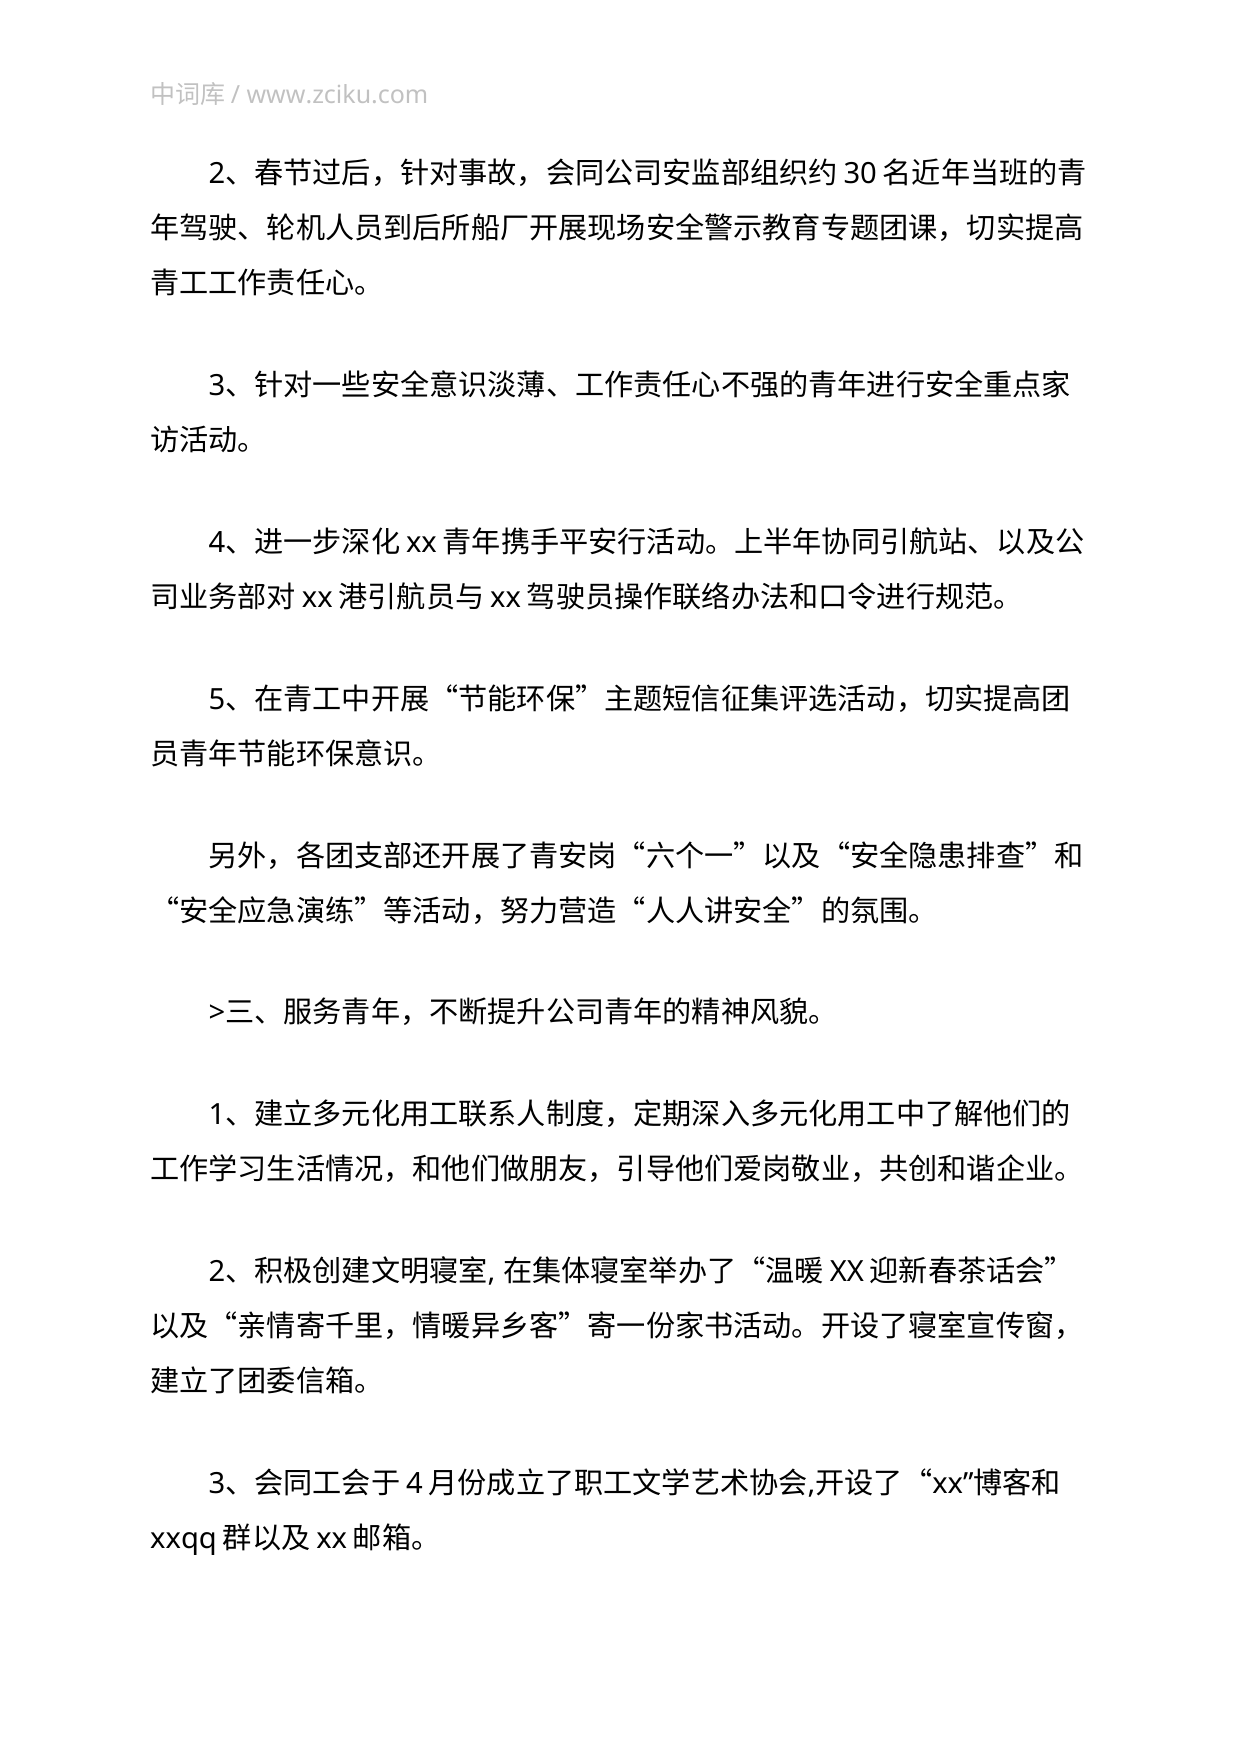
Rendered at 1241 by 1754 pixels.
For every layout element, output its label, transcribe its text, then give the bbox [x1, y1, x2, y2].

text 2、积极创建文明寝室, 在集体寝室举办了“温暖XX迎新春茶话会”以及“亲情寄千里，情暖异乡客”寄一份家书活动。开设了寝室宣传窗，建立了团委信箱。 [150, 1248, 1090, 1400]
text 另外，各团支部还开展了青安岗“六个一”以及“安全隐患排查”和“安全应急演练”等活动，努力营造“人人讲安全”的氛围。 [150, 832, 1090, 929]
text 2、春节过后，针对事故，会同公司安监部组织约30名近年当班的青年驾驶、轮机人员到后所船厂开展现场安全警示教育专题团课，切实提高青工工作责任心。 [150, 150, 1090, 302]
text 1、建立多元化用工联系人制度，定期深入多元化用工中了解他们的工作学习生活情况，和他们做朋友，引导他们爱岗敬业，共创和谐企业。 [150, 1091, 1090, 1188]
text 5、在青工中开展“节能环保”主题短信征集评选活动，切实提高团员青年节能环保意识。 [150, 675, 1090, 773]
text >三、服务青年，不断提升公司青年的精神风貌。 [150, 989, 1090, 1031]
text 3、针对一些安全意识淡薄、工作责任心不强的青年进行安全重点家访活动。 [150, 362, 1090, 459]
text 4、进一步深化xx青年携手平安行活动。上半年协同引航站、以及公司业务部对xx港引航员与xx驾驶员操作联络办法和口令进行规范。 [150, 518, 1090, 616]
text 3、会同工会于4月份成立了职工文学艺术协会,开设了“xx”博客和xxqq群以及xx邮箱。 [150, 1459, 1090, 1557]
